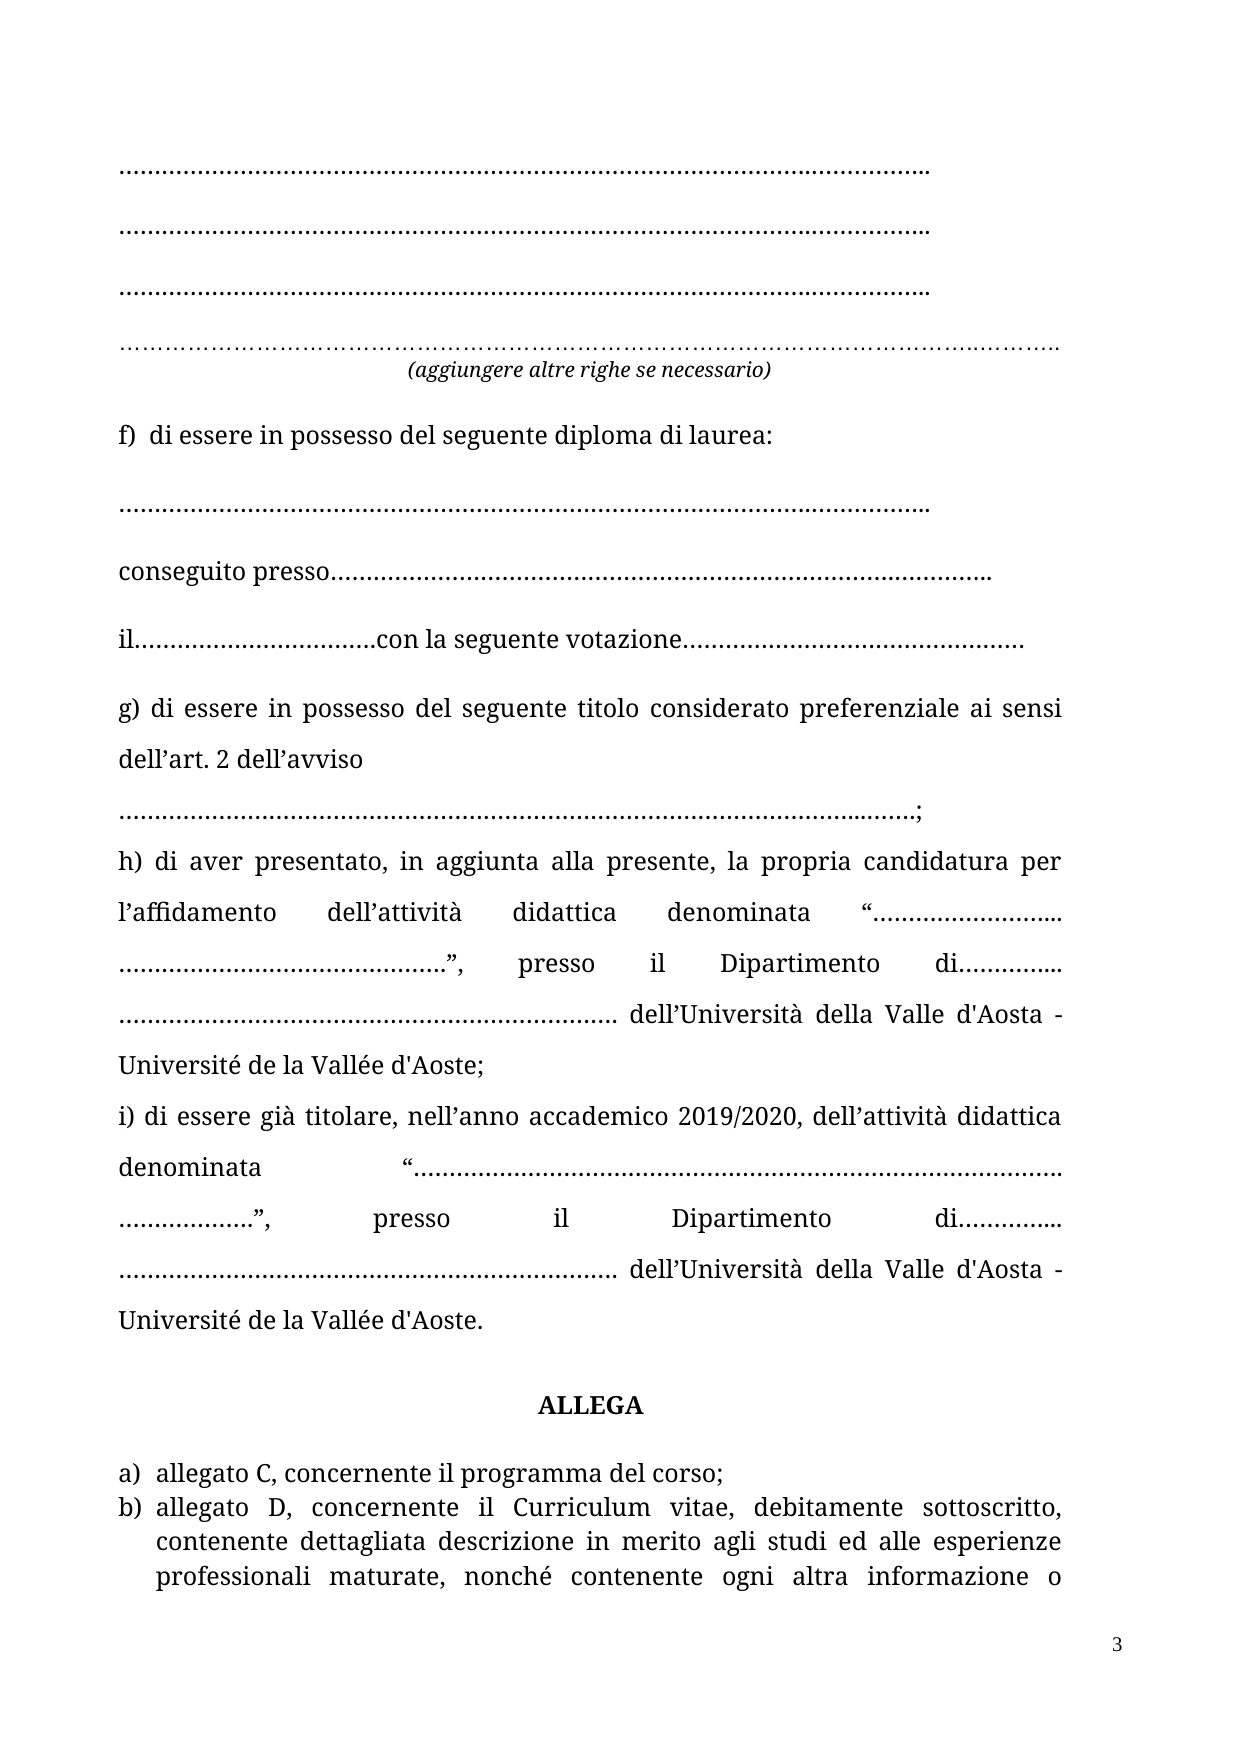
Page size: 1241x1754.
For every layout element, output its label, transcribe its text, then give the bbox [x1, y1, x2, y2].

text …………………………………………………………………………………………………..……….. [118, 329, 1063, 355]
text …………………………………………………………………………………………...…….; [118, 792, 1063, 826]
text …………………………………………………………………………………….…………….. [118, 486, 1063, 520]
text conseguito presso…………………………………………………………………….………….. [118, 554, 1063, 588]
text il…………………………….con la seguente votazione………………………………………… [118, 622, 1063, 656]
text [118, 148, 1063, 182]
list allegato C, concernente il programma del corso; [118, 1456, 1063, 1490]
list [118, 1490, 1063, 1592]
text ALLEGA [118, 1388, 1063, 1422]
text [118, 268, 1063, 302]
text f) di essere in possesso del seguente diploma di laurea: [118, 418, 1063, 452]
text h) di aver presentato, in aggiunta alla presente, la propria candidatura per l’affidamento dell’attività didattica denominata “……………………...……………………………………….”, presso il Dipartimento di…………...……………………………………………………………. dell’Università della Valle d'Aosta - Université de la Vallée d'Aoste; [118, 843, 1063, 1082]
text g) di essere in possesso del seguente titolo considerato preferenziale ai sensi dell’art. 2 dell’avviso [118, 690, 1063, 775]
text (aggiungere altre righe se necessario) [118, 355, 1063, 384]
text i) di essere già titolare, nell’anno accademico 2019/2020, dell’attività didattica denominata “……………………………………………………………………………….……………….”, presso il Dipartimento di…………...……………………………………………………………. dell’Università della Valle d'Aosta - Université de la Vallée d'Aoste. [118, 1098, 1063, 1337]
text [118, 208, 1063, 242]
